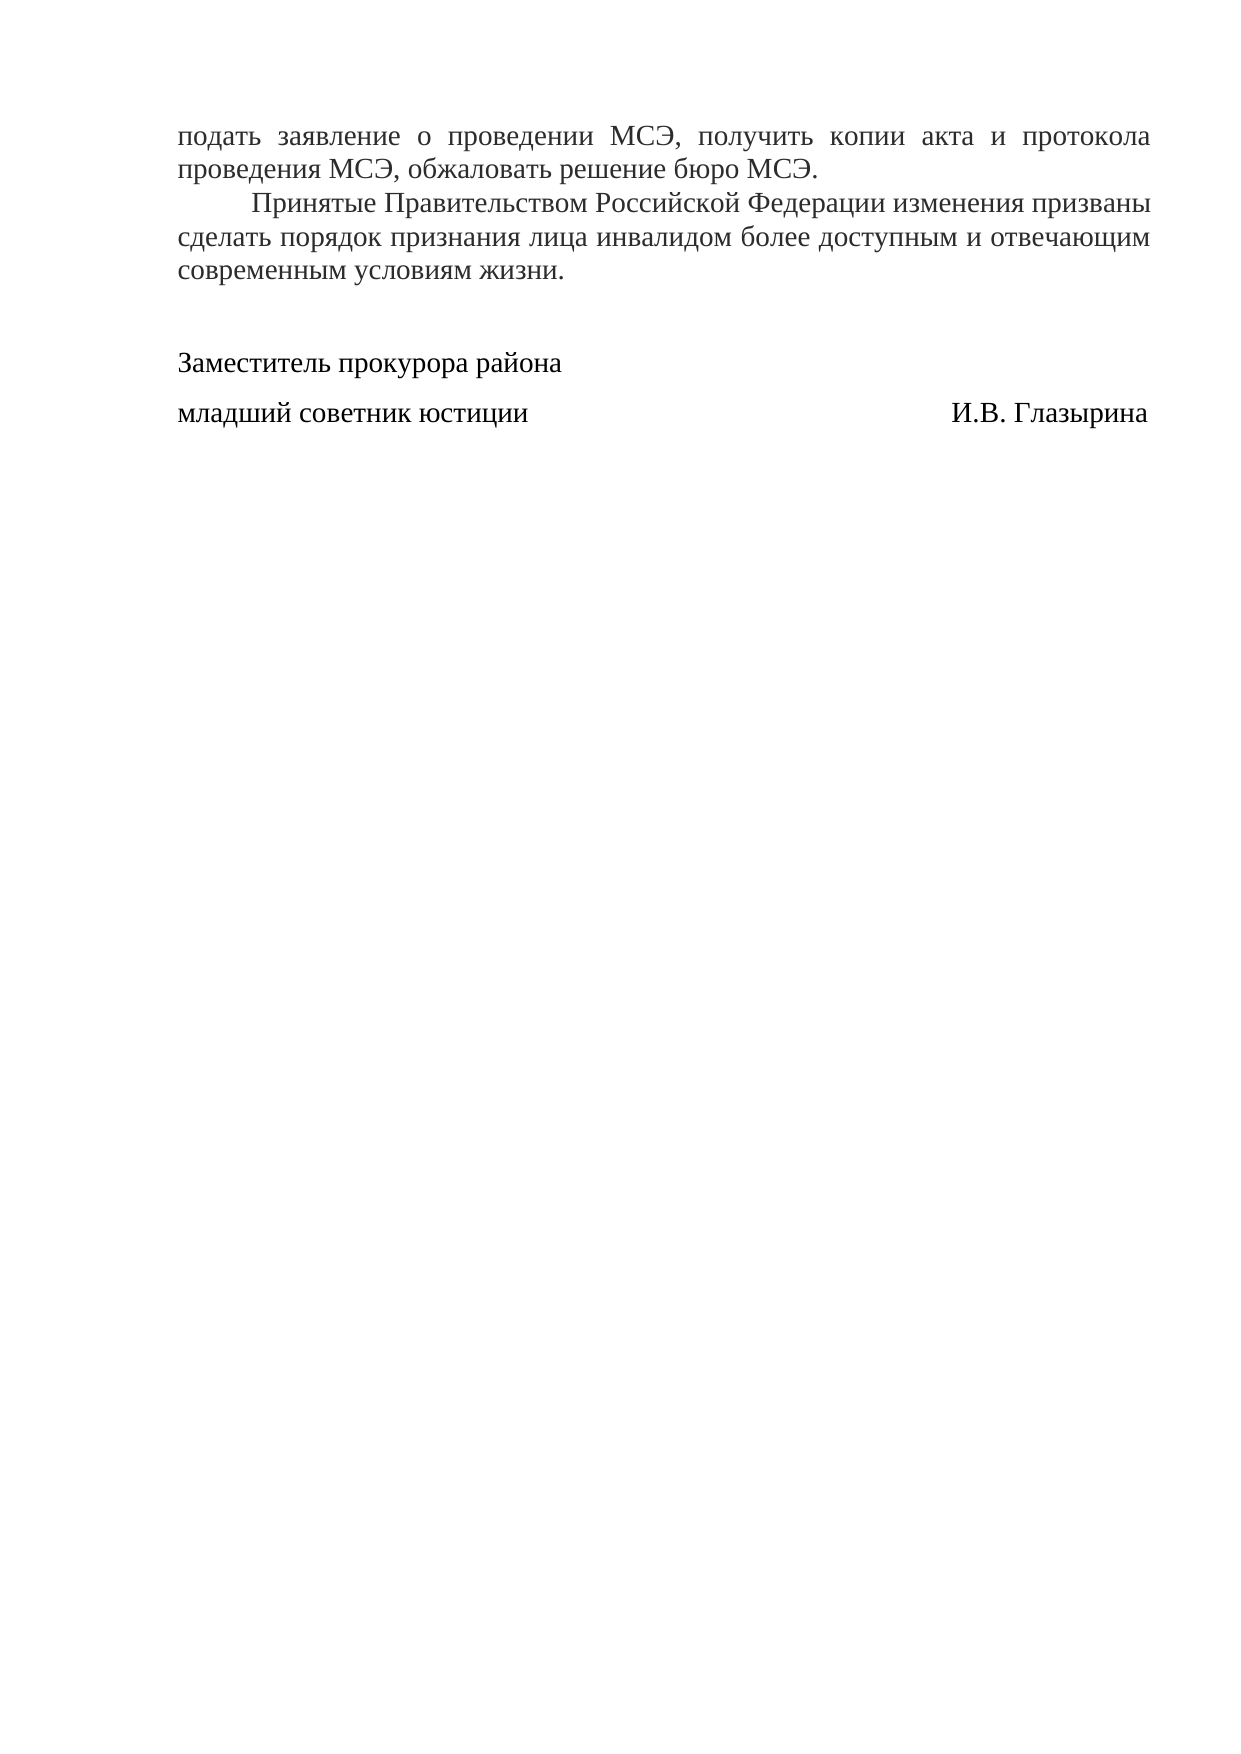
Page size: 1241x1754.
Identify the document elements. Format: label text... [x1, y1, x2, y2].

text младший советник юстиции И.В. Глазырина [177, 403, 1152, 428]
text Заместитель прокурора района [177, 353, 1152, 378]
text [177, 118, 1152, 185]
text Принятые Правительством Российской Федерации изменения призваны сделать порядок признания лица инвалидом более доступным и отвечающим современным условиям жизни. [177, 185, 1152, 286]
